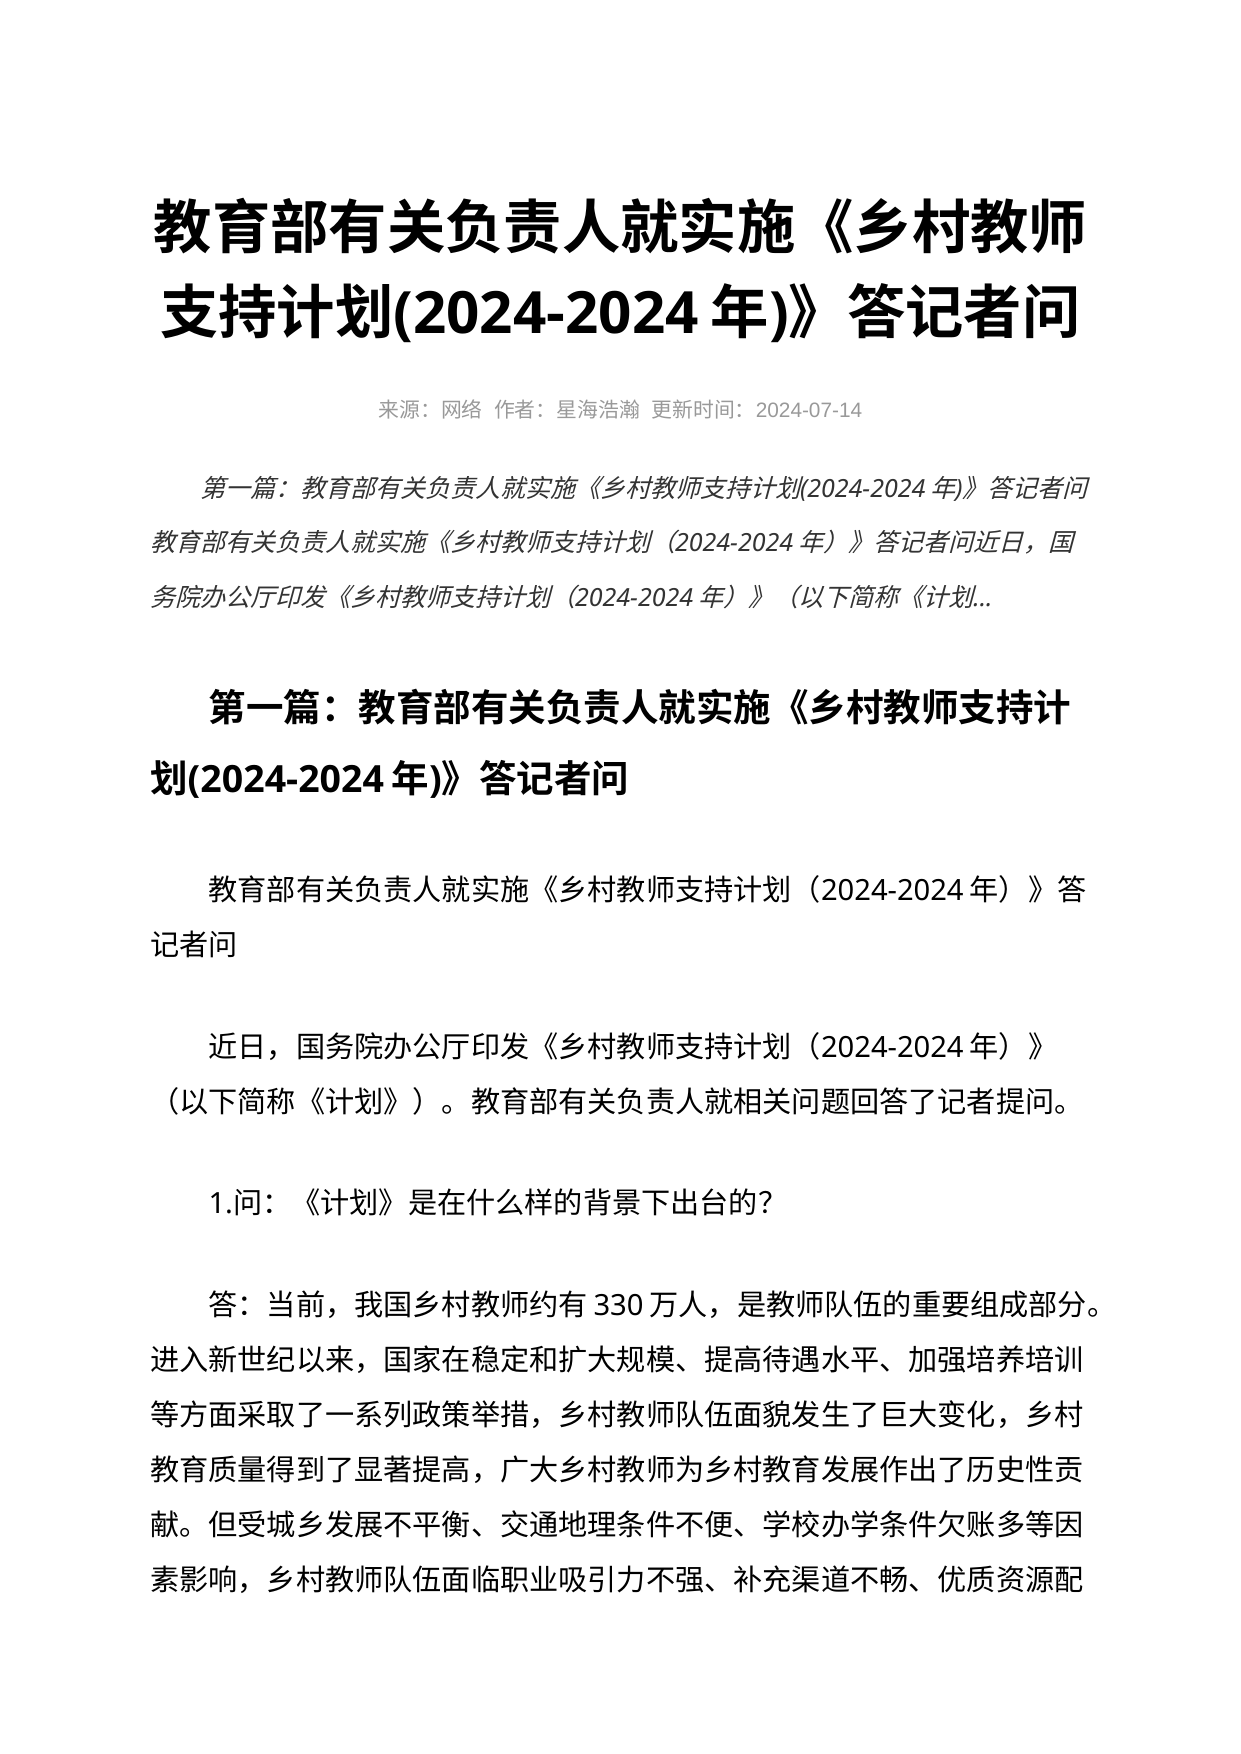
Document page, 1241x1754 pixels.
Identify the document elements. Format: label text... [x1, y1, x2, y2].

text 第一篇：教育部有关负责人就实施《乡村教师支持计划(2024-2024年)》答记者问教育部有关负责人就实施《乡村教师支持计划（2024-2024年）》答记者问近日，国务院办公厅印发《乡村教师支持计划（2024-2024年）》（以下简称《计划... [150, 468, 1090, 613]
text 教育部有关负责人就实施《乡村教师支持计划（2024-2024年）》答记者问 [150, 866, 1090, 964]
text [150, 1282, 1090, 1599]
text 来源：网络 作者：星海浩瀚 更新时间：2024-07-14 [150, 397, 1090, 421]
text 1.问：《计划》是在什么样的背景下出台的？ [150, 1180, 1090, 1222]
subtitle 教育部有关负责人就实施《乡村教师支持计划(2024-2024年)》答记者问 [150, 181, 1090, 351]
text 第一篇：教育部有关负责人就实施《乡村教师支持计划(2024-2024年)》答记者问 [150, 678, 1090, 803]
text 近日，国务院办公厅印发《乡村教师支持计划（2024-2024年）》（以下简称《计划》）。教育部有关负责人就相关问题回答了记者提问。 [150, 1023, 1090, 1120]
